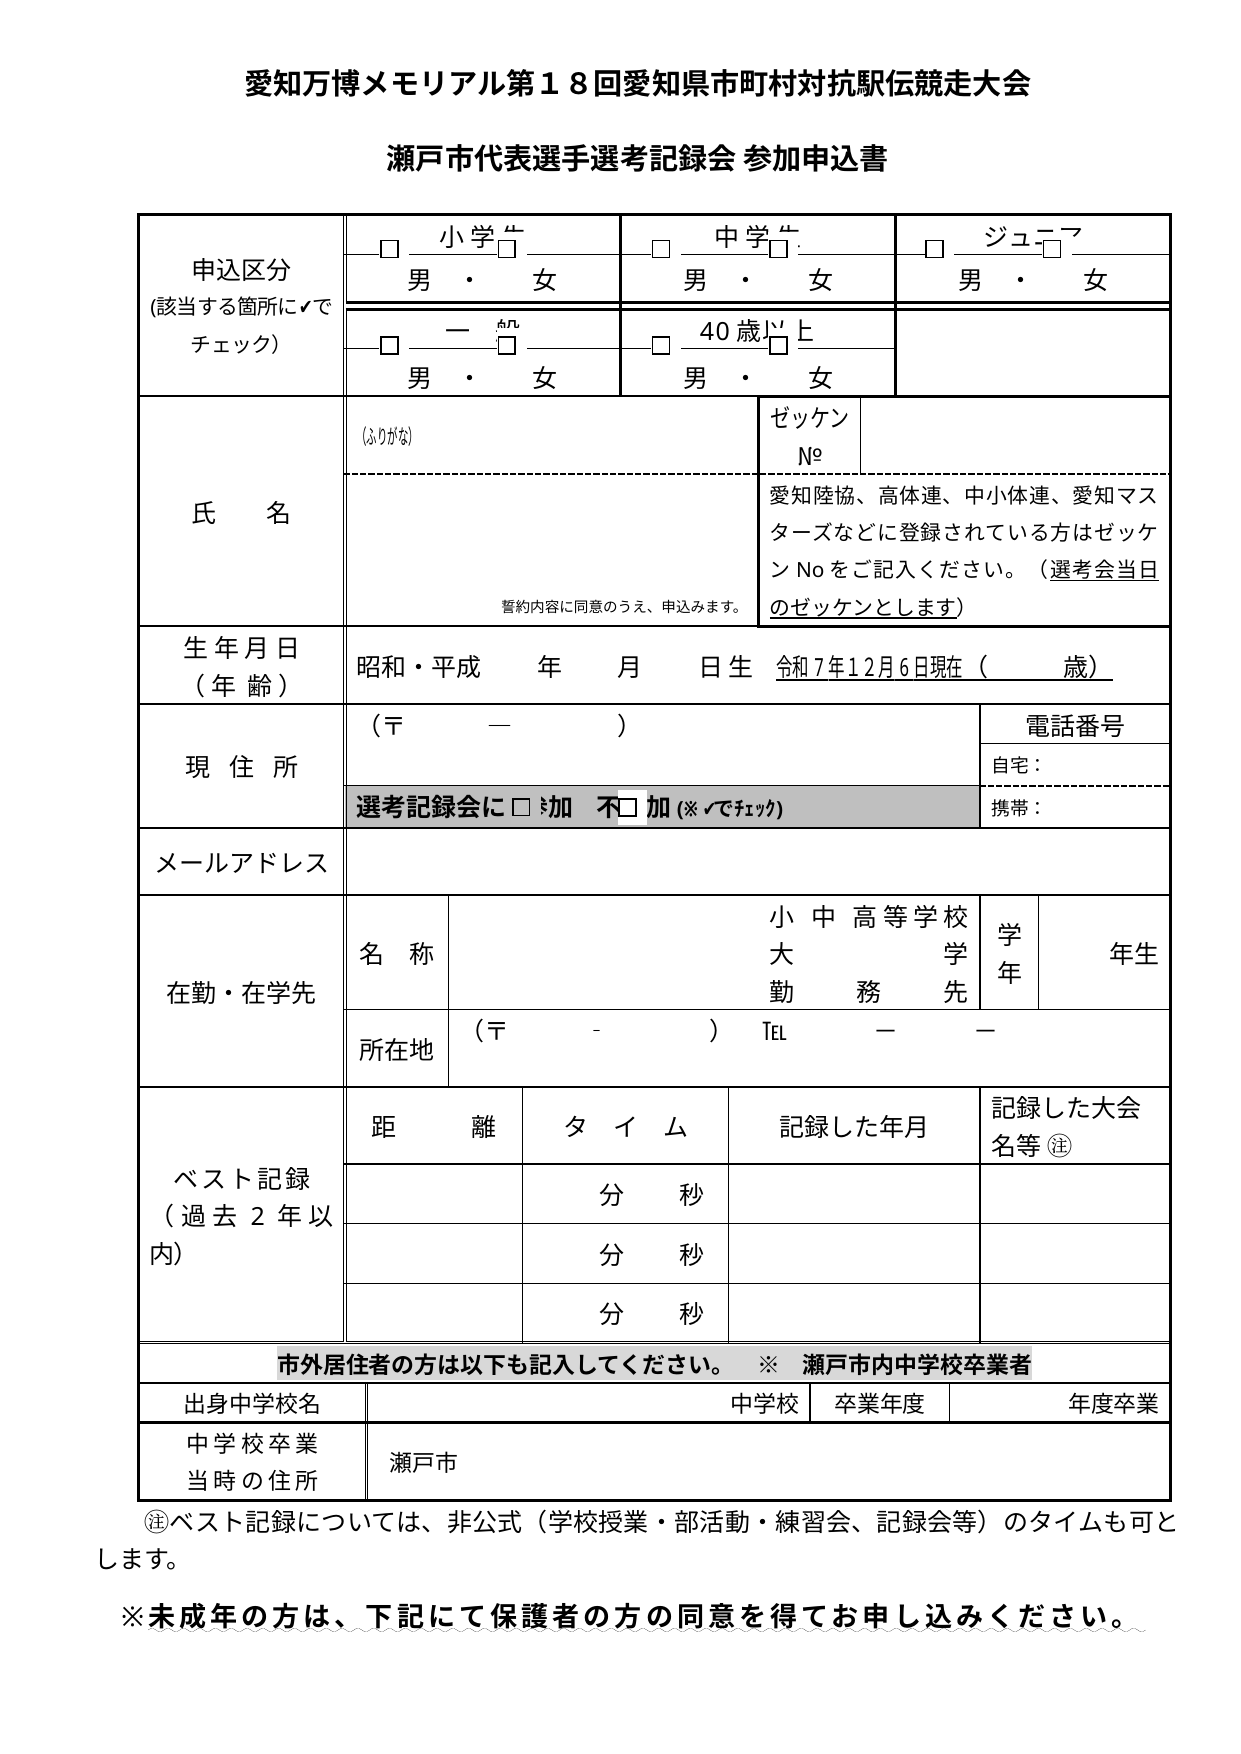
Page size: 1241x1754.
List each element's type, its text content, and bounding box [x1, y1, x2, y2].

table_cell （〒 ‐ ） ℡ － － [449, 1010, 1169, 1086]
table_cell タ イ ム [523, 1088, 728, 1163]
table_cell 分 秒 [523, 1284, 728, 1341]
table_cell 男 ・ 女 [897, 255, 1169, 301]
table_cell 生 年 月 日 （ 年 齢 ） [140, 627, 343, 703]
table_cell 出身中学校名 [140, 1384, 365, 1421]
table_cell 昭和・平成 年 月 日 生 令和7年１２月6日現在（ 歳） [347, 627, 1169, 703]
table_cell 記録した大会名等 ㊟ [981, 1088, 1169, 1163]
table_cell 小 中 高等学校 大学 勤務先 [758, 896, 979, 1009]
table_cell [729, 1284, 979, 1341]
table_cell 誓約内容に同意のうえ、申込みます。 [347, 473, 757, 625]
table_cell 記録した年月 [729, 1088, 979, 1163]
table_cell 自宅： [981, 744, 1169, 785]
table_cell 距 離 [347, 1088, 522, 1163]
table_cell 分 秒 [523, 1165, 728, 1222]
table_cell [347, 829, 1169, 894]
table_cell 男 ・ 女 [347, 255, 619, 301]
table_cell [981, 1284, 1169, 1341]
table_cell 所在地 [347, 1010, 448, 1086]
table_cell 瀬戸市 [368, 1424, 1169, 1498]
table_header 小学生 [347, 216, 619, 254]
table_cell 愛知陸協、高体連、中小体連、愛知マスターズなどに登録されている方はゼッケンNoをご記入ください。（選考会当日のゼッケンとします） [760, 473, 1169, 625]
table_cell 一般 [347, 311, 619, 348]
table_cell 学年 [981, 896, 1038, 1009]
text ㊟ベスト記録については、非公式（学校授業・部活動・練習会、記録会等）のタイムも可とします。 [94, 1502, 1181, 1577]
table_cell 名 称 [347, 896, 448, 1009]
table_cell [449, 896, 758, 1009]
table_cell 卒業年度 [811, 1384, 949, 1421]
table_cell 在勤・在学先 [140, 896, 343, 1086]
table_cell 分 秒 [523, 1224, 728, 1283]
table_cell 市外居住者の方は以下も記入してください。 ※ 瀬戸市内中学校卒業者 [140, 1344, 1169, 1382]
table_cell 男 ・ 女 [622, 255, 894, 301]
table_cell ベスト記録 （過去2年以内） [140, 1088, 343, 1341]
table_cell [897, 311, 1169, 395]
table_cell ゼッケン№ [760, 398, 860, 473]
table_cell メールアドレス [140, 829, 343, 894]
table_cell 40歳以上 [622, 311, 894, 348]
text 愛知万博メモリアル第１８回愛知県市町村対抗駅伝競走大会 [94, 44, 1181, 119]
table_cell [347, 1165, 522, 1222]
table_header ジュニア [897, 216, 1169, 254]
table_header 申込区分 (該当する箇所に✔でチェック） [140, 216, 343, 395]
table_cell 年度卒業 [950, 1384, 1169, 1421]
table_cell （ふりがな） [347, 397, 757, 473]
table_cell [861, 398, 1169, 473]
table_cell 携帯： [981, 785, 1169, 827]
table_header 中学生 [622, 216, 894, 254]
text ※未成年の方は、下記にて保護者の方の同意を得てお申し込みください。 [94, 1577, 1142, 1652]
table_cell 氏名 [140, 397, 343, 625]
table_cell 年生 [1039, 896, 1169, 1009]
table_cell [347, 1224, 522, 1283]
table_cell 男 ・ 女 [347, 349, 619, 395]
table_cell 男 ・ 女 [622, 349, 894, 395]
table_cell （〒 ― ） [347, 705, 979, 785]
table_cell [897, 304, 1169, 308]
table_cell [347, 1284, 522, 1341]
table_cell [981, 1165, 1169, 1222]
table_cell [729, 1165, 979, 1222]
table_cell 中学校 [368, 1384, 809, 1421]
table_cell 選考記録会に 参加 不参加 (※ ✔でﾁｪｯｸ) [347, 786, 979, 827]
text 瀬戸市代表選手選考記録会 参加申込書 [94, 119, 1181, 194]
table_cell 現住所 [140, 705, 343, 827]
table_cell [981, 1224, 1169, 1283]
table_cell 中学校卒業 当時の住所 [140, 1424, 365, 1498]
table_cell 電話番号 [981, 705, 1169, 743]
table_cell [729, 1224, 979, 1283]
